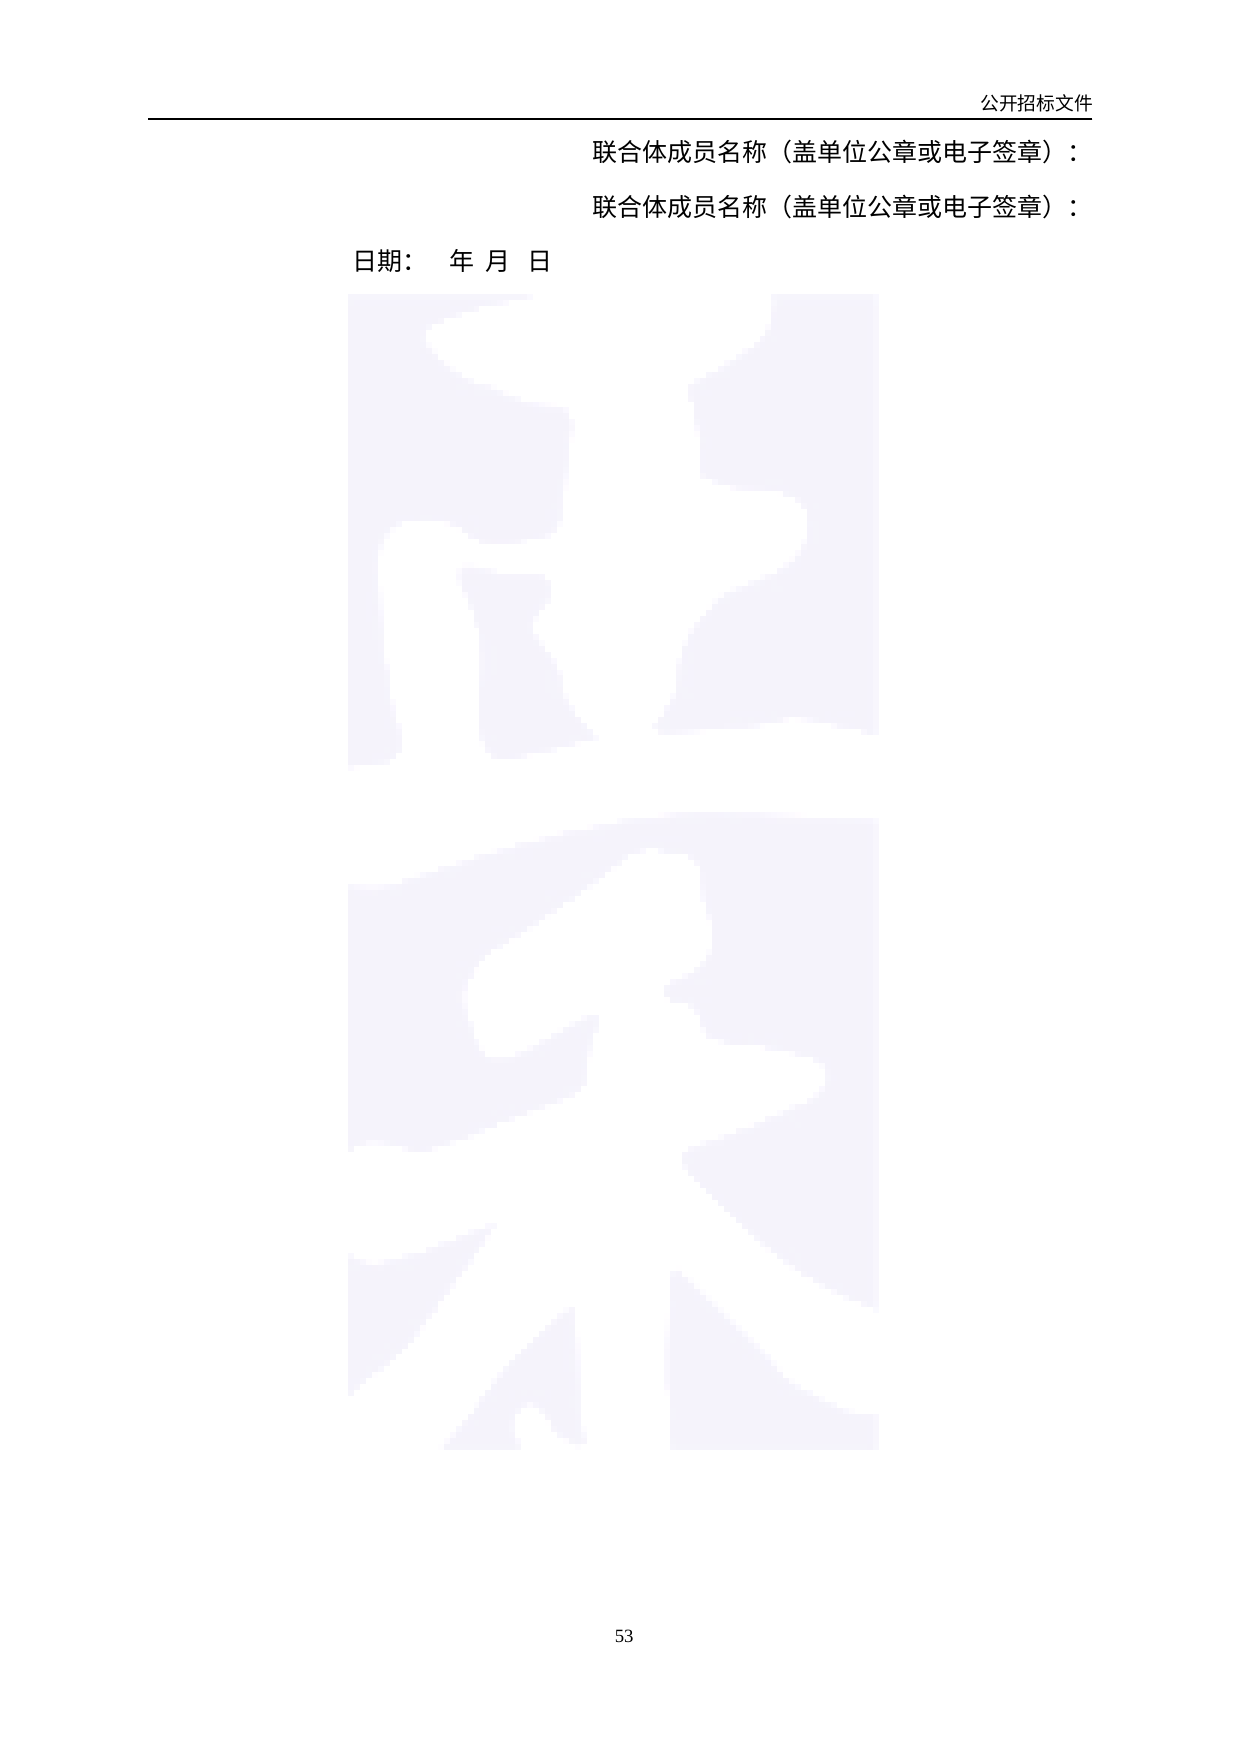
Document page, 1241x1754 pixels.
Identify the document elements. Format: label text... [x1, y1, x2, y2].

text 联合体成员名称（盖单位公章或电子签章）： [148, 133, 1092, 169]
text 日期： 年 月 日 [148, 242, 1092, 278]
text 联合体成员名称（盖单位公章或电子签章）： [148, 187, 1092, 223]
